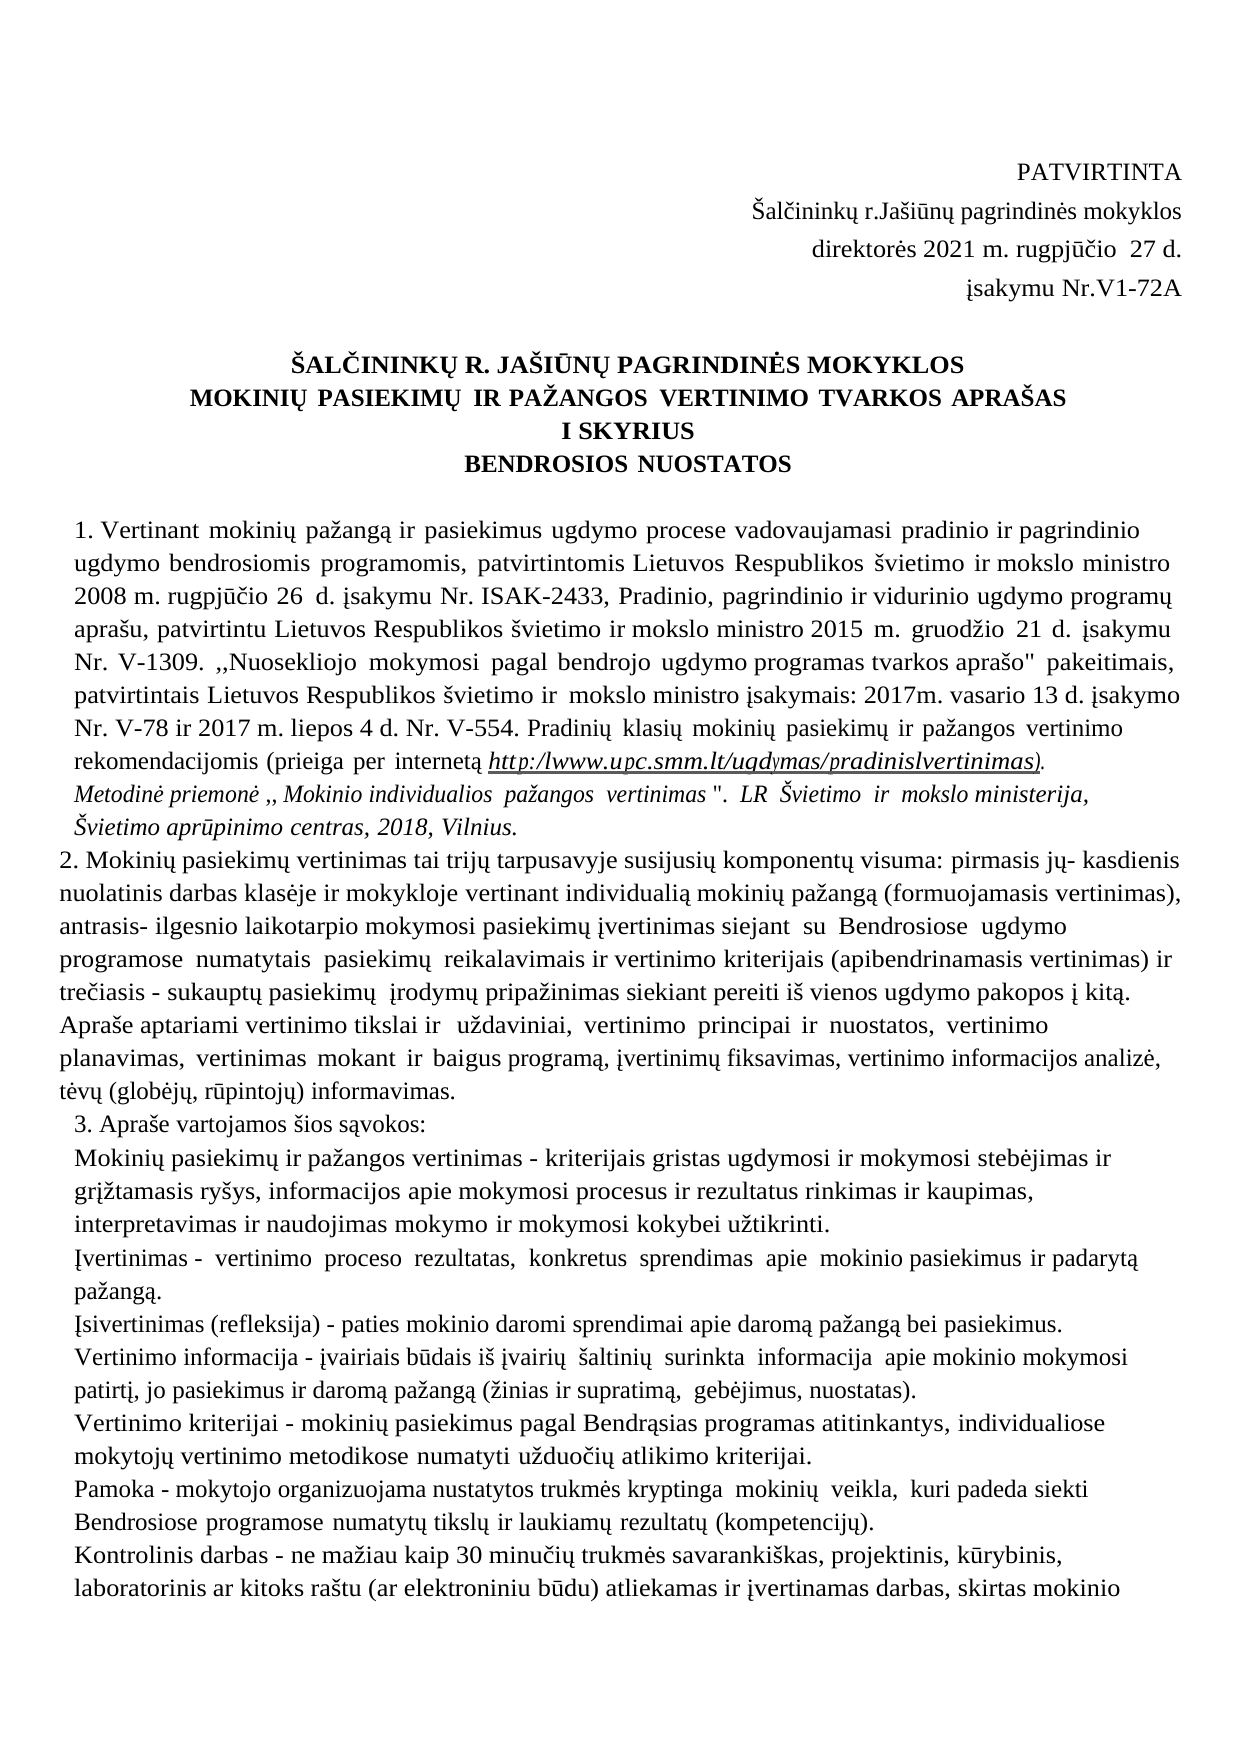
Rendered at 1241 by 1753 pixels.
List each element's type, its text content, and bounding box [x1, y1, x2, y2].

text Įsivertinimas (refleksija) - paties mokinio daromi sprendimai apie daromą pažangą bei pasiekimus. [74, 1309, 1182, 1338]
text PATVIRTINTA [59, 157, 1182, 185]
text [74, 1540, 1182, 1602]
text ŠALČININKŲ R. JAŠIŪNŲ PAGRINDINĖS MOKYKLOS [74, 350, 1182, 379]
text direktorės 2021 m. rugpjūčio 27 d. [74, 234, 1182, 263]
text Vertinimo informacija - įvairiais būdais iš įvairių šaltinių surinkta informacija apie mokinio mokymosi patirtį, jo pasiekimus ir daromą pažangą (žinias ir supratimą, gebėjimus, nuostatas). [74, 1342, 1182, 1404]
subtitle BENDROSIOS NUOSTATOS [74, 449, 1182, 478]
text Pamoka - mokytojo organizuojama nustatytos trukmės kryptinga mokinių veikla, kuri padeda siekti Bendrosiose programose numatytų tikslų ir laukiamų rezultatų (kompetencijų). [74, 1474, 1182, 1536]
text MOKINIŲ PASIEKIMŲ IR PAŽANGOS VERTINIMO TVARKOS APRAŠAS [74, 383, 1182, 412]
text Mokinių pasiekimų ir pažangos vertinimas - kriterijais gristas ugdymosi ir mokymosi stebėjimas ir grįžtamasis ryšys, informacijos apie mokymosi procesus ir rezultatus rinkimas ir kaupimas, interpretavimas ir naudojimas mokymo ir mokymosi kokybei užtikrinti. [74, 1143, 1182, 1238]
text Metodinė priemonė ,, Mokinio individualios pažangos vertinimas ". LR Švietimo ir mokslo ministerija, Švietimo aprūpinimo centras, 2018, Vilnius. [74, 779, 1182, 841]
list 3. Apraše vartojamos šios sąvokos: [74, 1109, 1182, 1138]
text 2. Mokinių pasiekimų vertinimas tai trijų tarpusavyje susijusių komponentų visuma: pirmasis jų- kasdienis nuolatinis darbas klasėje ir mokykloje vertinant individualią mokinių pažangą (formuojamasis vertinimas), antrasis- ilgesnio laikotarpio mokymosi pasiekimų įvertinimas siejant su Bendrosiose ugdymo programose numatytais pasiekimų reikalavimais ir vertinimo kriterijais (apibendrinamasis vertinimas) ir trečiasis - sukauptų pasiekimų įrodymų pripažinimas siekiant pereiti iš vienos ugdymo pakopos į kitą. Apraše aptariami vertinimo tikslai ir uždaviniai, vertinimo principai ir nuostatos, vertinimo planavimas, vertinimas mokant ir baigus programą, įvertinimų fiksavimas, vertinimo informacijos analizė, tėvų (globėjų, rūpintojų) informavimas. [59, 845, 1182, 1105]
text Vertinimo kriterijai - mokinių pasiekimus pagal Bendrąsias programas atitinkantys, individualiose mokytojų vertinimo metodikose numatyti užduočių atlikimo kriterijai. [74, 1408, 1182, 1470]
text Šalčininkų r.Jašiūnų pagrindinės mokyklos [59, 196, 1182, 225]
text įsakymu Nr.V1-72A [74, 273, 1182, 302]
text 1. Vertinant mokinių pažangą ir pasiekimus ugdymo procese vadovaujamasi pradinio ir pagrindinio ugdymo bendrosiomis programomis, patvirtintomis Lietuvos Respublikos švietimo ir mokslo ministro 2008 m. rugpjūčio 26 d. įsakymu Nr. ISAK-2433, Pradinio, pagrindinio ir vidurinio ugdymo programų aprašu, patvirtintu Lietuvos Respublikos švietimo ir mokslo ministro 2015 m. gruodžio 21 d. įsakymu Nr. V-1309. ,,Nuosekliojo mokymosi pagal bendrojo ugdymo programas tvarkos aprašo" pakeitimais, patvirtintais Lietuvos Respublikos švietimo ir mokslo ministro įsakymais: 2017m. vasario 13 d. įsakymo Nr. V-78 ir 2017 m. liepos 4 d. Nr. V-554. Pradinių klasių mokinių pasiekimų ir pažangos vertinimo rekomendacijomis (prieiga per internetą http:/lwww.upc.smm.lt/ugdymas/pradinislvertinimas). [74, 515, 1182, 775]
text Įvertinimas - vertinimo proceso rezultatas, konkretus sprendimas apie mokinio pasiekimus ir padarytą pažangą. [74, 1243, 1182, 1305]
subtitle I SKYRIUS [74, 416, 1182, 445]
